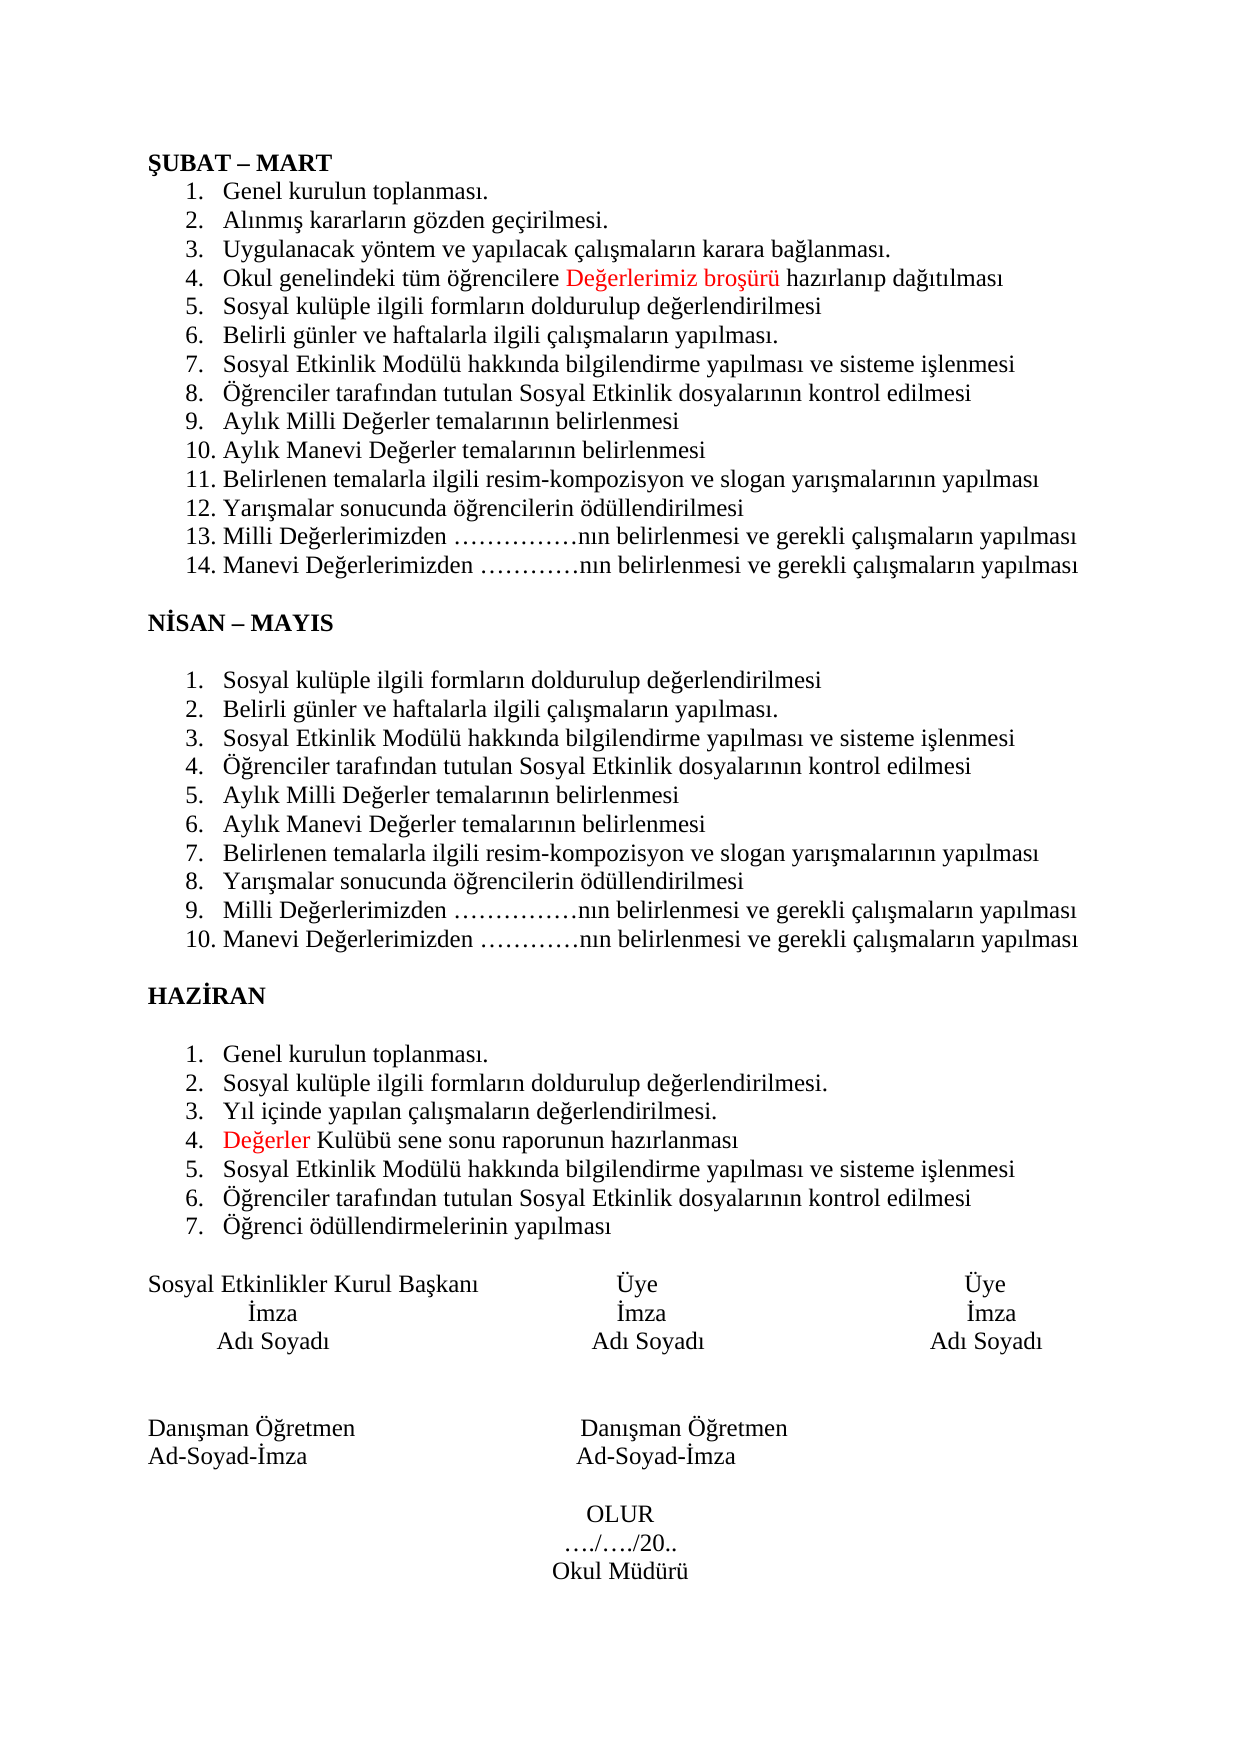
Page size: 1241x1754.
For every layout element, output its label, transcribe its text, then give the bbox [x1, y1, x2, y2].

list Uygulanacak yöntem ve yapılacak çalışmaların karara bağlanması. [185, 234, 1093, 263]
list Yıl içinde yapılan çalışmaların değerlendirilmesi. [185, 1096, 1093, 1125]
list Okul genelindeki tüm öğrencilere Değerlerimiz broşürü hazırlanıp dağıtılması [185, 263, 1093, 291]
list Yarışmalar sonucunda öğrencilerin ödüllendirilmesi [185, 866, 1093, 895]
list Aylık Manevi Değerler temalarının belirlenmesi [185, 435, 1093, 464]
list Öğrenciler tarafından tutulan Sosyal Etkinlik dosyalarının kontrol edilmesi [185, 751, 1093, 780]
text Sosyal Etkinlikler Kurul Başkanı Üye Üye [148, 1269, 1093, 1298]
list Milli Değerlerimizden ……………nın belirlenmesi ve gerekli çalışmaların yapılması [185, 895, 1093, 924]
list Sosyal kulüple ilgili formların doldurulup değerlendirilmesi. [185, 1068, 1093, 1096]
list Genel kurulun toplanması. [185, 176, 1093, 205]
list Manevi Değerlerimizden …………nın belirlenmesi ve gerekli çalışmaların yapılması [185, 550, 1093, 579]
text Danışman Öğretmen Danışman Öğretmen [148, 1413, 1093, 1441]
subtitle ŞUBAT – MART [148, 148, 1093, 176]
list Aylık Milli Değerler temalarının belirlenmesi [185, 780, 1093, 809]
subtitle HAZİRAN [148, 981, 1093, 1010]
text Okul Müdürü [148, 1556, 1093, 1585]
text İmza İmza İmza [148, 1298, 1093, 1326]
list Değerler Kulübü sene sonu raporunun hazırlanması [185, 1125, 1093, 1154]
list Genel kurulun toplanması. [185, 1039, 1093, 1068]
list Öğrenciler tarafından tutulan Sosyal Etkinlik dosyalarının kontrol edilmesi [185, 378, 1093, 406]
list Belirli günler ve haftalarla ilgili çalışmaların yapılması. [185, 320, 1093, 349]
list Belirlenen temalarla ilgili resim-kompozisyon ve slogan yarışmalarının yapılması [185, 838, 1093, 866]
list Milli Değerlerimizden ……………nın belirlenmesi ve gerekli çalışmaların yapılması [185, 521, 1093, 550]
list Öğrenci ödüllendirmelerinin yapılması [185, 1211, 1093, 1240]
text OLUR [148, 1499, 1093, 1528]
list Belirlenen temalarla ilgili resim-kompozisyon ve slogan yarışmalarının yapılması [185, 464, 1093, 493]
text …./…./20.. [148, 1528, 1093, 1556]
text Adı Soyadı Adı Soyadı Adı Soyadı [148, 1326, 1093, 1355]
list Aylık Milli Değerler temalarının belirlenmesi [185, 406, 1093, 435]
list Yarışmalar sonucunda öğrencilerin ödüllendirilmesi [185, 493, 1093, 521]
list Alınmış kararların gözden geçirilmesi. [185, 205, 1093, 234]
list Sosyal Etkinlik Modülü hakkında bilgilendirme yapılması ve sisteme işlenmesi [185, 723, 1093, 751]
list Manevi Değerlerimizden …………nın belirlenmesi ve gerekli çalışmaların yapılması [185, 924, 1093, 953]
list Belirli günler ve haftalarla ilgili çalışmaların yapılması. [185, 694, 1093, 723]
list Sosyal Etkinlik Modülü hakkında bilgilendirme yapılması ve sisteme işlenmesi [185, 1154, 1093, 1183]
text Ad-Soyad-İmza Ad-Soyad-İmza [148, 1441, 1093, 1470]
list Sosyal kulüple ilgili formların doldurulup değerlendirilmesi [185, 665, 1093, 694]
list Sosyal kulüple ilgili formların doldurulup değerlendirilmesi [185, 291, 1093, 320]
list Sosyal Etkinlik Modülü hakkında bilgilendirme yapılması ve sisteme işlenmesi [185, 349, 1093, 378]
list Aylık Manevi Değerler temalarının belirlenmesi [185, 809, 1093, 838]
subtitle NİSAN – MAYIS [148, 608, 1093, 636]
list Öğrenciler tarafından tutulan Sosyal Etkinlik dosyalarının kontrol edilmesi [185, 1183, 1093, 1211]
